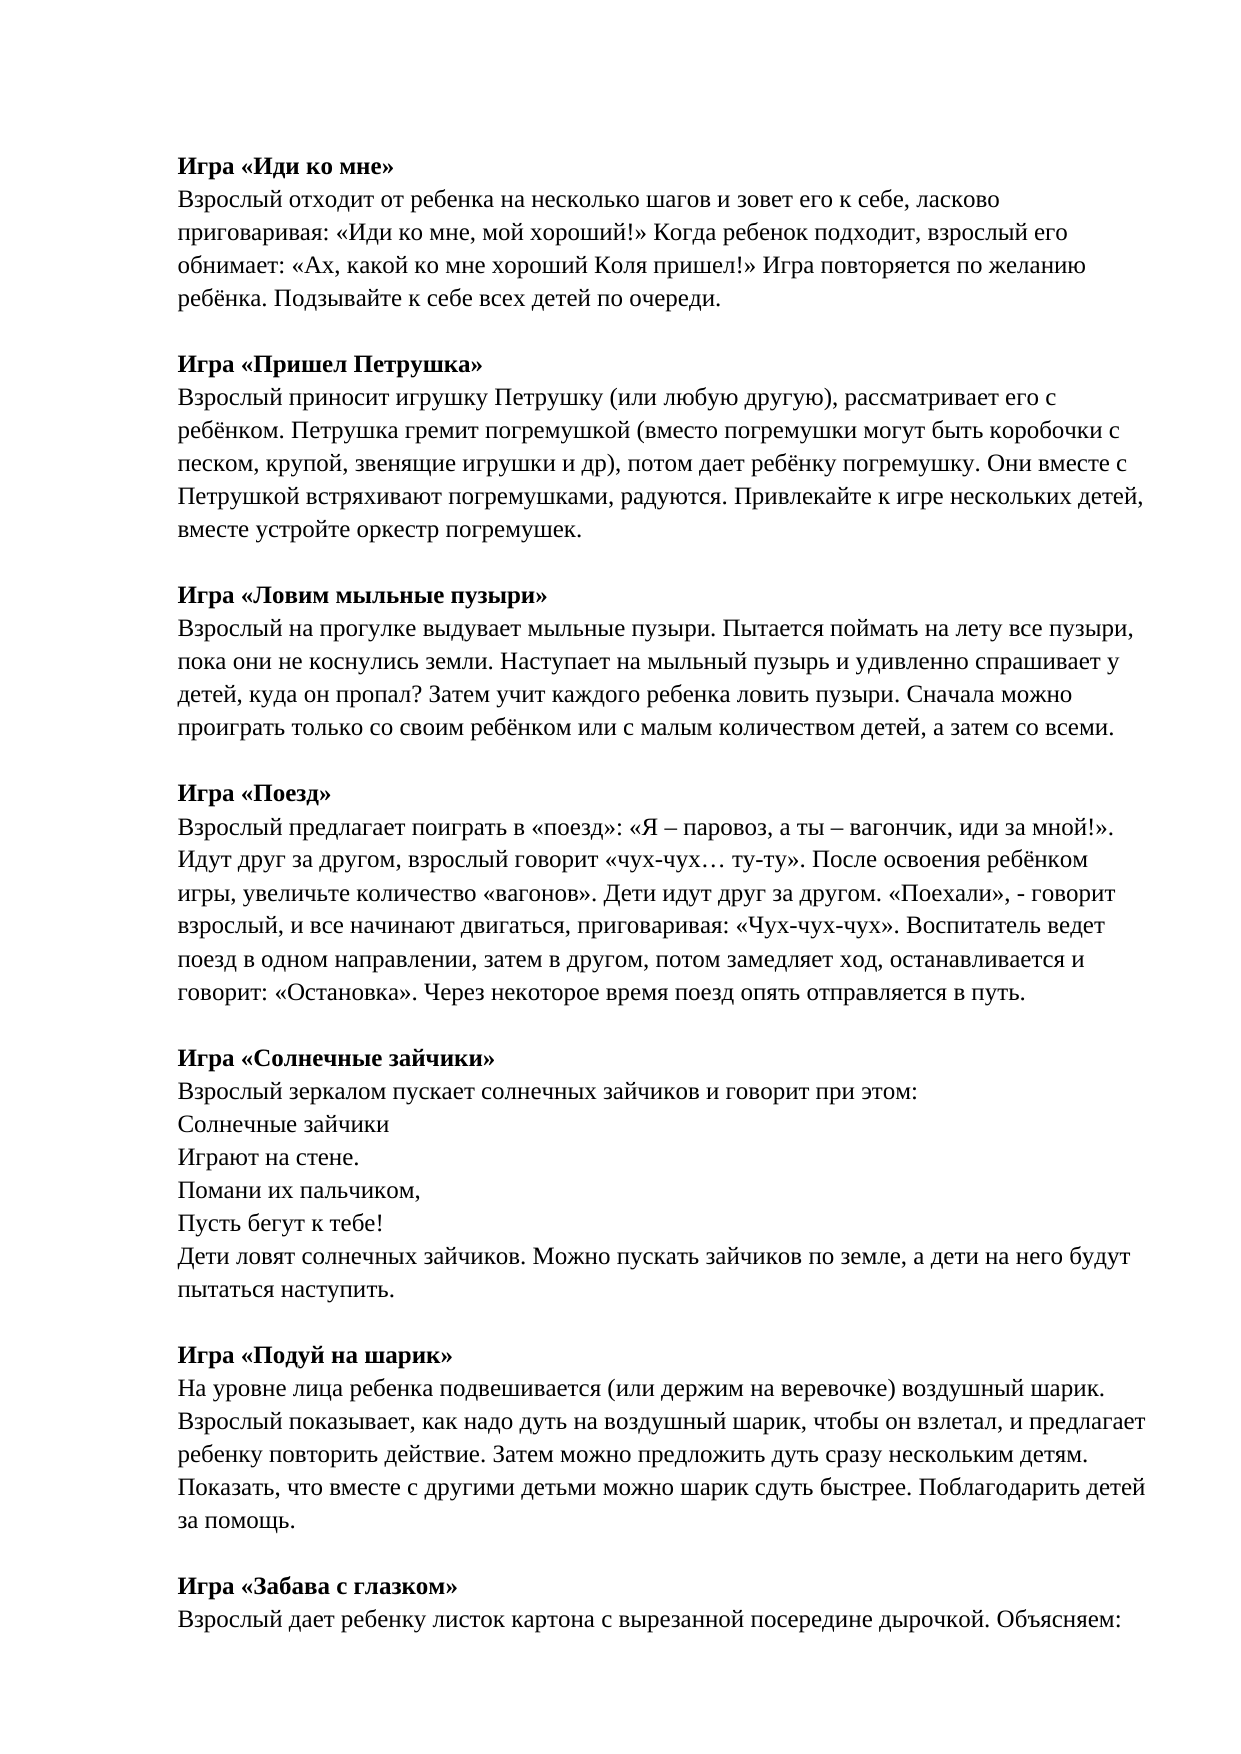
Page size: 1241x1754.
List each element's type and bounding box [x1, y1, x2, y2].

text [177, 118, 1152, 1633]
